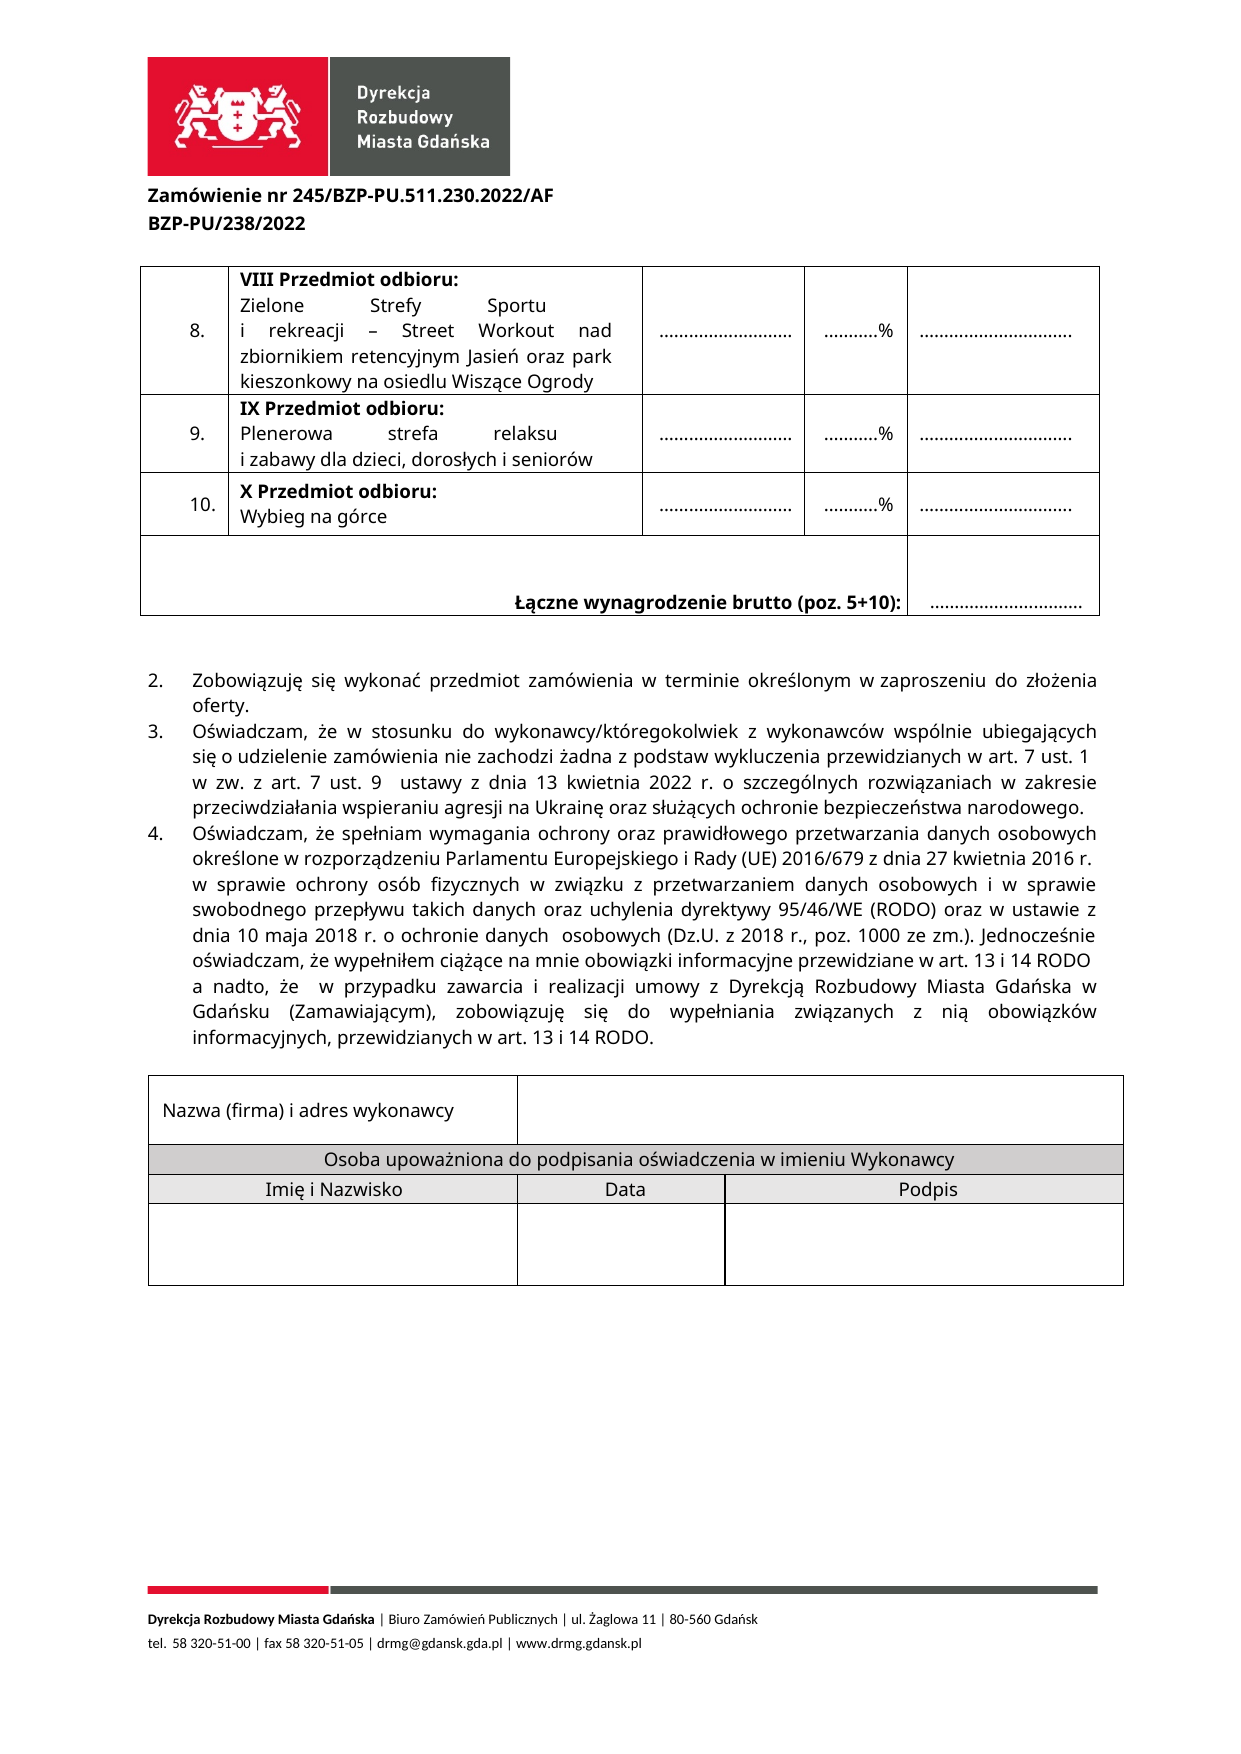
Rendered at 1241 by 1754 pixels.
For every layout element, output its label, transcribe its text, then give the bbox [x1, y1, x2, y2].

table_cell [141, 395, 228, 472]
table_cell …………………………. [908, 267, 1099, 394]
table_cell …………………………. [908, 473, 1099, 535]
table_header Nazwa (firma) i adres wykonawcy [149, 1076, 517, 1144]
table_cell Imię i Nazwisko [149, 1175, 517, 1203]
picture [147, 57, 511, 176]
list Oświadczam, że w stosunku do wykonawcy/któregokolwiek z wykonawców wspólnie ubiegających się o udzielenie zamówienia nie zachodzi żadna z podstaw wykluczenia przewidzianych w art. 7 ust. 1 w zw. z art. 7 ust. 9 ustawy z dnia 13 kwietnia 2022 r. o szczególnych rozwiązaniach w zakresie przeciwdziałania wspieraniu agresji na Ukrainę oraz służących ochronie bezpieczeństwa narodowego. [148, 718, 1097, 820]
table_header [518, 1076, 1123, 1144]
list Zobowiązuję się wykonać przedmiot zamówienia w terminie określonym w zaproszeniu do złożenia oferty. [148, 667, 1097, 718]
table_cell Łączne wynagrodzenie brutto (poz. 5+10): [141, 536, 907, 615]
table_cell ……………………… [643, 473, 804, 535]
list Oświadczam, że spełniam wymagania ochrony oraz prawidłowego przetwarzania danych osobowych określone w rozporządzeniu Parlamentu Europejskiego i Rady (UE) 2016/679 z dnia 27 kwietnia 2016 r. w sprawie ochrony osób fizycznych w związku z przetwarzaniem danych osobowych i w sprawie swobodnego przepływu takich danych oraz uchylenia dyrektywy 95/46/WE (RODO) oraz w ustawie z dnia 10 maja 2018 r. o ochronie danych osobowych (Dz.U. z 2018 r., poz. 1000 ze zm.). Jednocześnie oświadczam, że wypełniłem ciążące na mnie obowiązki informacyjne przewidziane w art. 13 i 14 RODO a nadto, że w przypadku zawarcia i realizacji umowy z Dyrekcją Rozbudowy Miasta Gdańska w Gdańsku (Zamawiającym), zobowiązuję się do wypełniania związanych z nią obowiązków informacyjnych, przewidzianych w art. 13 i 14 RODO. [148, 820, 1097, 1050]
table_cell X Przedmiot odbioru: Wybieg na górce [229, 473, 642, 535]
table_cell Data [518, 1175, 724, 1203]
table_cell ………..% [805, 395, 907, 472]
table_cell [141, 473, 228, 535]
table_cell …………………………. [908, 536, 1099, 615]
table_cell ………..% [805, 473, 907, 535]
table_cell Osoba upoważniona do podpisania oświadczenia w imieniu Wykonawcy [149, 1145, 1123, 1174]
table_cell [149, 1204, 517, 1285]
table_cell [141, 267, 228, 394]
table_cell Podpis [726, 1175, 1123, 1203]
table_cell ………..% [805, 267, 907, 394]
table_cell ……………………… [643, 267, 804, 394]
table_cell [518, 1204, 724, 1285]
picture [147, 1586, 1098, 1594]
table_cell ……………………… [643, 395, 804, 472]
table_cell [726, 1204, 1123, 1285]
table_cell …………………………. [908, 395, 1099, 472]
table_cell IX Przedmiot odbioru: Plenerowa strefa relaksu i zabawy dla dzieci, dorosłych i seniorów [229, 395, 642, 472]
table_cell VIII Przedmiot odbioru: Zielone Strefy Sportu i rekreacji – Street Workout nad zbiornikiem retencyjnym Jasień oraz park kieszonkowy na osiedlu Wiszące Ogrody [229, 267, 642, 394]
